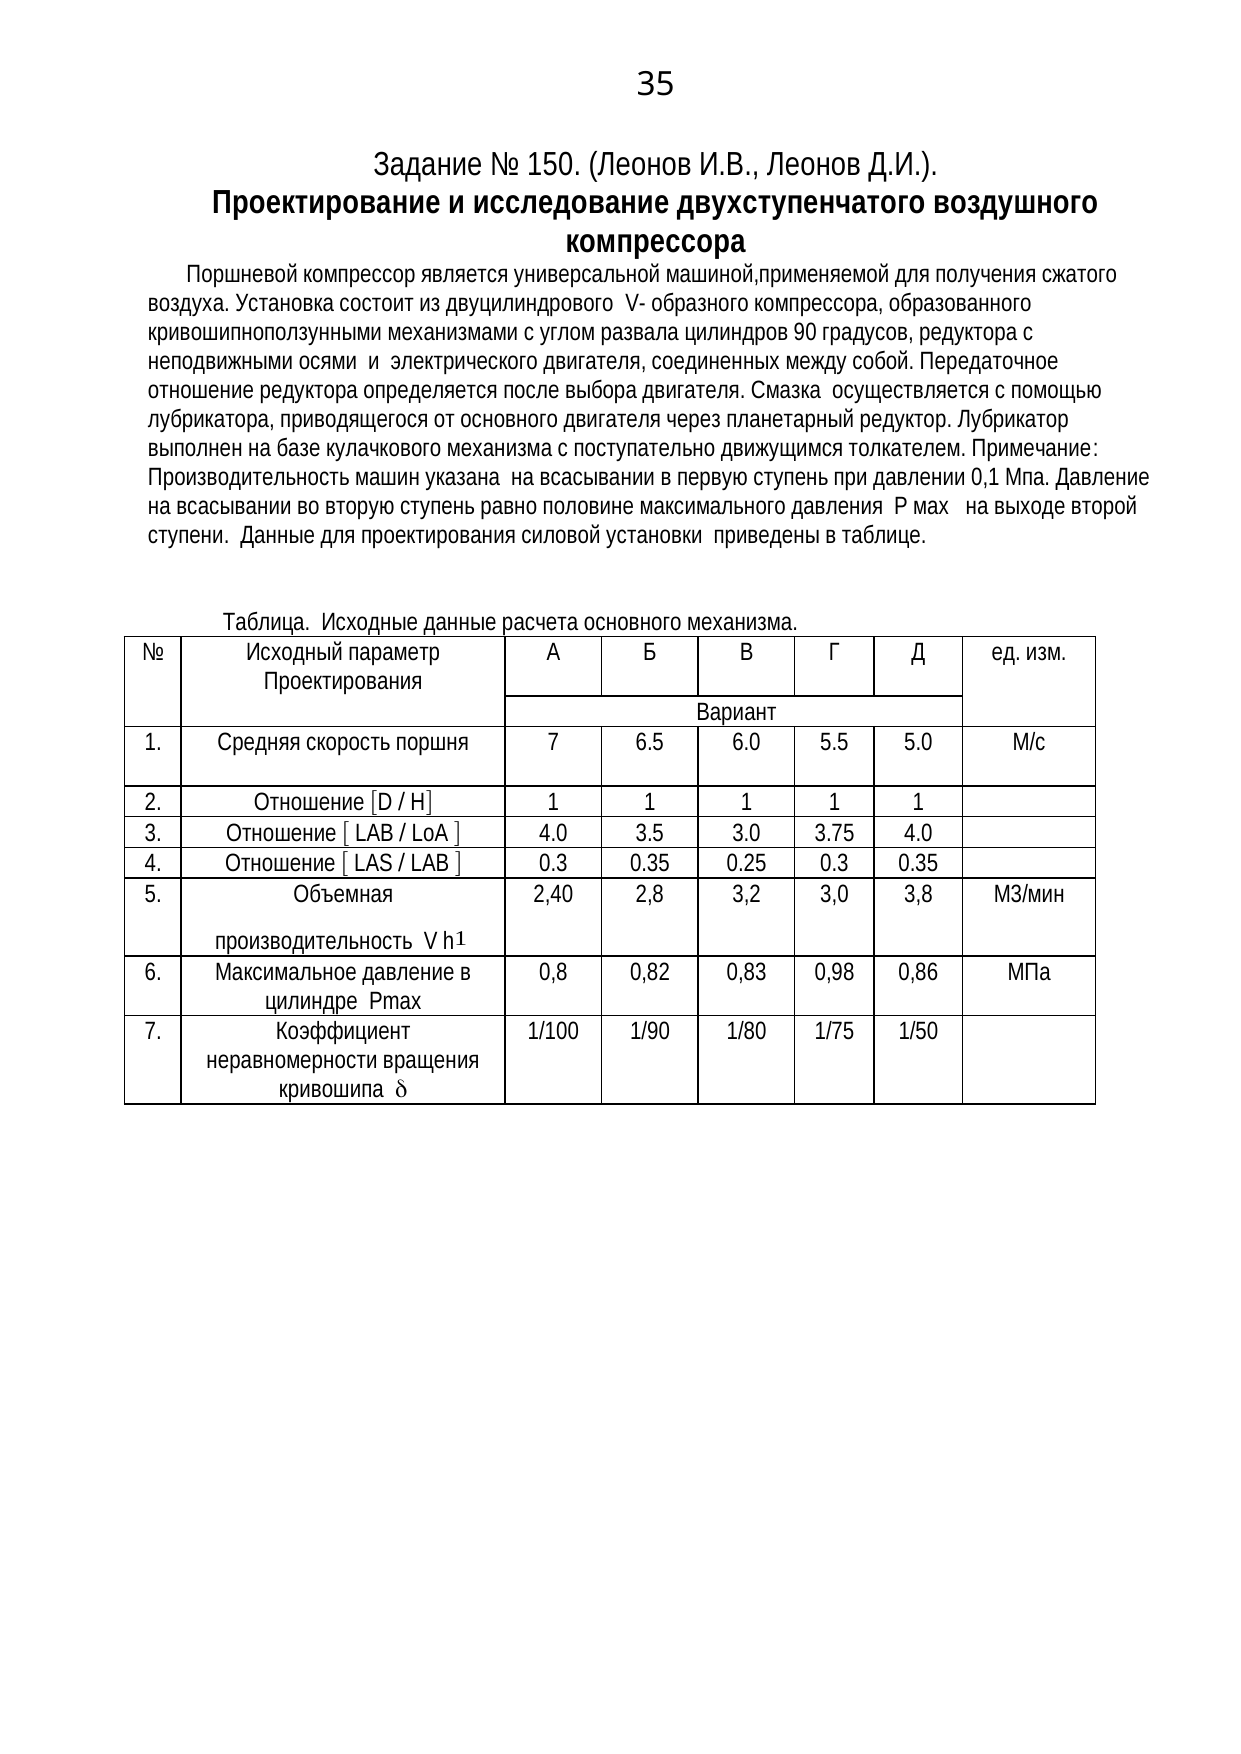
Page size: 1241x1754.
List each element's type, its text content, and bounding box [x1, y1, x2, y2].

table_cell М/с [963, 727, 1095, 785]
table_cell 7. [125, 1016, 180, 1103]
table_cell 1 [602, 787, 697, 816]
table_cell 1/75 [795, 1016, 873, 1103]
table_header Исходный параметр Проектирования [182, 637, 504, 695]
table_cell М3/мин [963, 879, 1095, 955]
table_header Д [875, 637, 962, 695]
table_cell [963, 787, 1095, 816]
table_cell [182, 695, 504, 726]
table_cell Вариант [506, 697, 962, 726]
table_cell Отношение D H [182, 787, 504, 816]
table_cell 0,86 [875, 957, 962, 1015]
table_cell [963, 695, 1095, 726]
table_cell 4.0 [506, 817, 601, 846]
table_cell 3.5 [602, 817, 697, 846]
table_cell 1 [875, 787, 962, 816]
table_cell 2. [125, 787, 180, 816]
table_cell 1 [795, 787, 873, 816]
table_cell 1 [506, 787, 601, 816]
table_cell 0.25 [699, 848, 794, 877]
table_cell 0,83 [699, 957, 794, 1015]
table_header Г [795, 637, 873, 695]
table_cell 6. [125, 957, 180, 1015]
table_cell Максимальное давление в цилиндре Pmax [182, 957, 504, 1015]
table_cell 1. [125, 727, 180, 785]
table_cell Коэффициент неравномерности вращения кривошипа [182, 1016, 504, 1103]
table_cell 2,40 [506, 879, 601, 955]
table_header ед. изм. [963, 637, 1095, 695]
table_cell 5.5 [795, 727, 873, 785]
table_cell 5.0 [875, 727, 962, 785]
table_cell 1/100 [506, 1016, 601, 1103]
table_cell 7 [506, 727, 601, 785]
table_cell 3.75 [795, 817, 873, 846]
table_cell 0,82 [602, 957, 697, 1015]
table_cell 4.0 [875, 817, 962, 846]
table_header Б [602, 637, 697, 695]
table_cell 3.0 [699, 817, 794, 846]
table_cell 3,0 [795, 879, 873, 955]
table_cell 0,98 [795, 957, 873, 1015]
table_cell [963, 817, 1095, 846]
table_cell 6.0 [699, 727, 794, 785]
table_cell 2,8 [602, 879, 697, 955]
table_cell 3,2 [699, 879, 794, 955]
table_cell 1/80 [699, 1016, 794, 1103]
text Задание № 150. (Леонов И.В., Леонов Д.И.). [148, 144, 1163, 182]
table_cell Отношение LAS LAB [182, 848, 504, 877]
table_cell 0,8 [506, 957, 601, 1015]
table_cell 5. [125, 879, 180, 955]
table_cell 0.3 [506, 848, 601, 877]
table_cell 0.35 [875, 848, 962, 877]
table_cell МПа [963, 957, 1095, 1015]
table_cell 0.35 [602, 848, 697, 877]
table_cell Средняя скорость поршня [182, 727, 504, 785]
table_cell 1 [699, 787, 794, 816]
table_cell 3,8 [875, 879, 962, 955]
text Поршневой компрессор является универсальной машиной,применяемой для получения сжатого воздуха. Установка состоит из двуцилиндрового V- образного компрессора, образованного кривошипноползунными механизмами с углом развала цилиндров 90 градусов, редуктора с неподвижными осями и электрического двигателя, соединенных между собой. Передаточное отношение редуктора определяется после выбора двигателя. Смазка осуществляется с помощью лубрикатора, приводящегося от основного двигателя через планетарный редуктор. Лубрикатор выполнен на базе кулачкового механизма с поступательно движущимся толкателем. Примечание: Производительность машин указана на всасывании в первую ступень при давлении 0,1 Мпа. Давление на всасывании во вторую ступень равно половине максимального давления Р мах на выходе второй ступени. Данные для проектирования силовой установки приведены в таблице. [148, 259, 1163, 549]
text Таблица. Исходные данные расчета основного механизма. [148, 607, 1163, 636]
table_cell 3. [125, 817, 180, 846]
table_cell 4. [125, 848, 180, 877]
table_cell 1/90 [602, 1016, 697, 1103]
table_cell 6.5 [602, 727, 697, 785]
table_cell [963, 1016, 1095, 1103]
table_cell 1/50 [875, 1016, 962, 1103]
table_cell Объемная производительность V h [182, 879, 504, 955]
table_header А [506, 637, 601, 695]
table_header № [125, 637, 180, 695]
text Проектирование и исследование двухступенчатого воздушного компрессора [148, 182, 1163, 259]
table_cell [963, 848, 1095, 877]
table_header В [699, 637, 794, 695]
table_cell [125, 695, 180, 726]
table_cell Отношение LAB LoA [182, 817, 504, 846]
table_cell 0.3 [795, 848, 873, 877]
